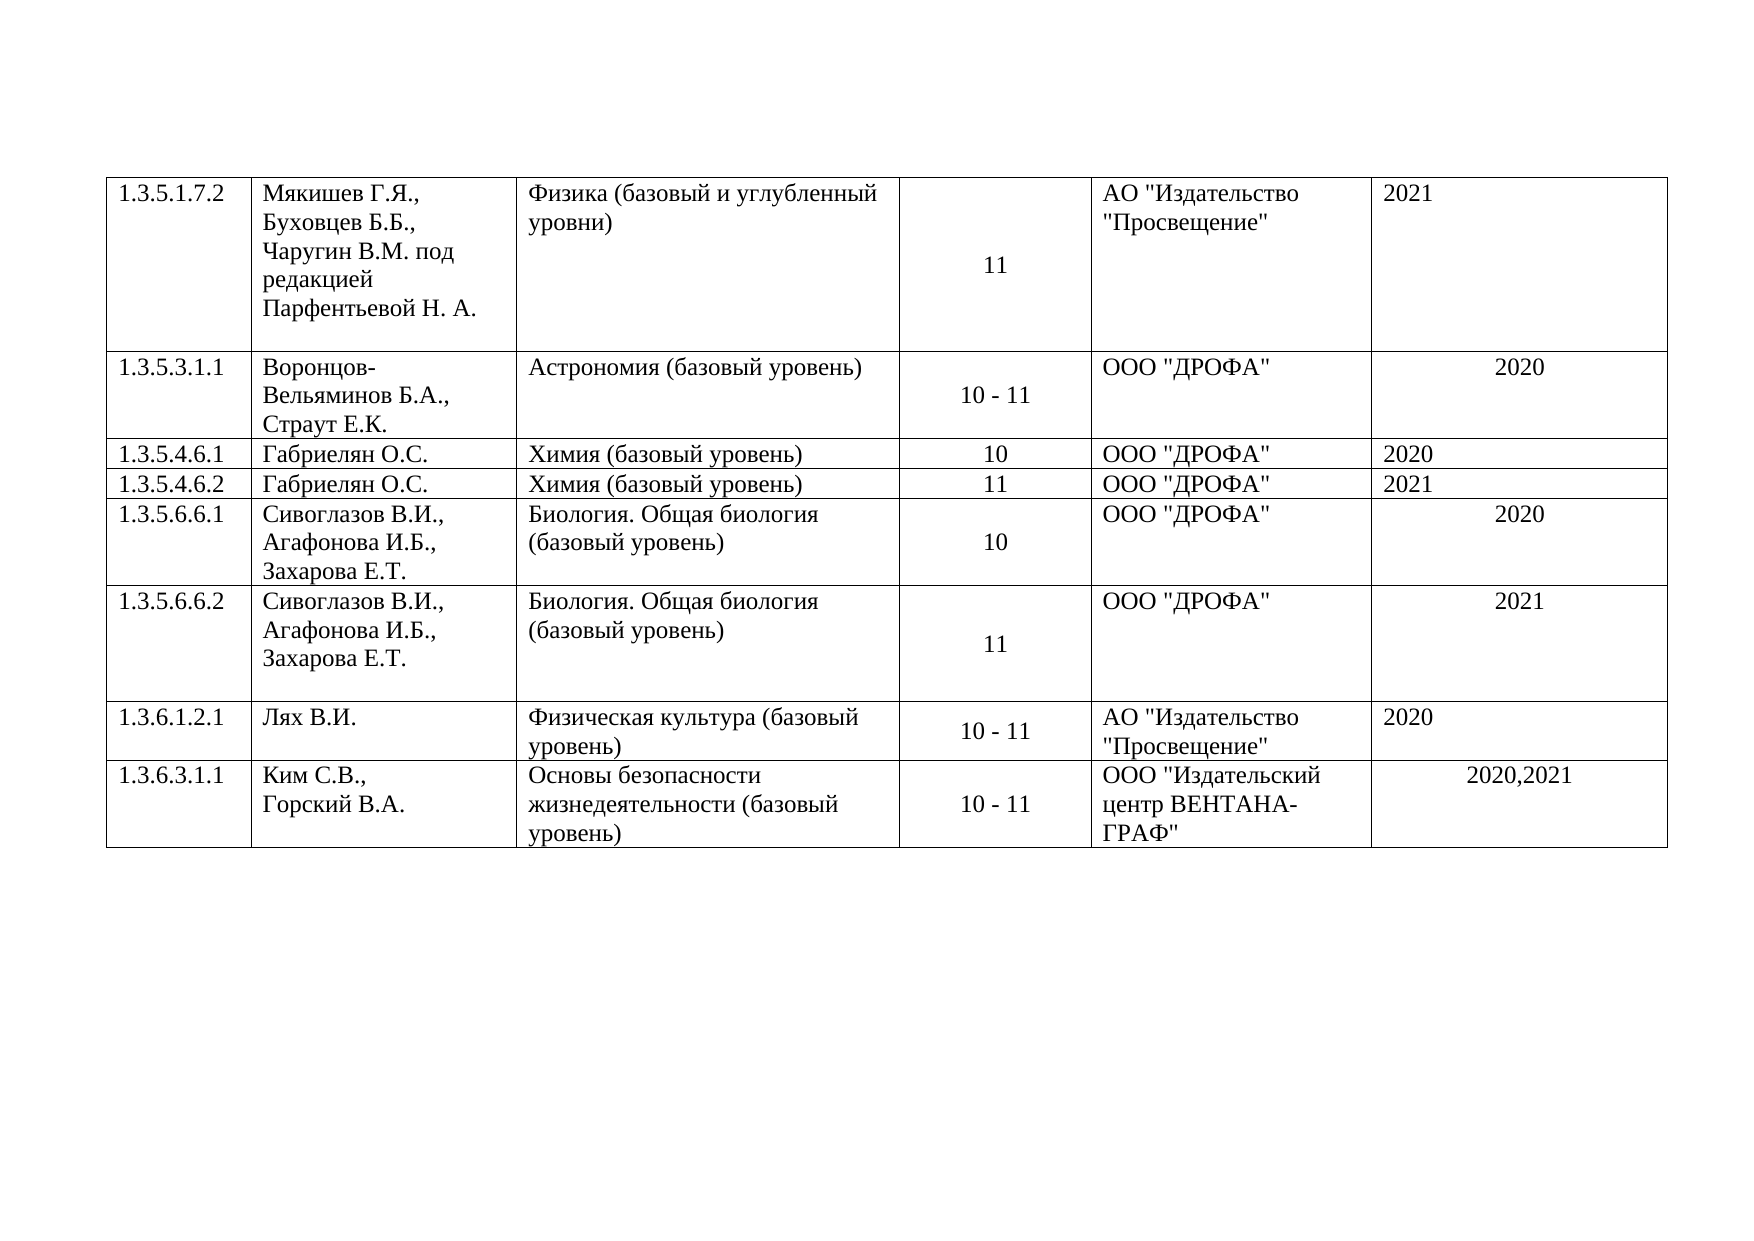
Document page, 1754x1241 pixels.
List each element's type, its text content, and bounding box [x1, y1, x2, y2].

table_cell Лях В.И. [252, 702, 516, 759]
table_cell 2020 [1372, 439, 1667, 468]
table_cell 10 [900, 439, 1091, 468]
table_cell 2021 [1372, 586, 1667, 701]
table_cell 2021 [1372, 469, 1667, 498]
table_cell 10 - 11 [900, 702, 1091, 759]
table_cell 1.3.6.1.2.1 [107, 702, 251, 759]
table_cell 11 [900, 586, 1091, 701]
table_cell 2021 [1372, 178, 1667, 351]
table_cell Биология. Общая биология (базовый уровень) [517, 499, 899, 585]
table_cell 1.3.5.3.1.1 [107, 352, 251, 438]
table_cell 11 [900, 178, 1091, 351]
table_cell Ким С.В., Горский В.А. [252, 761, 516, 847]
table_cell 10 - 11 [900, 352, 1091, 438]
table_cell Астрономия (базовый уровень) [517, 352, 899, 438]
table_cell ООО "ДРОФА" [1092, 499, 1371, 585]
table_cell Габриелян О.С. [252, 439, 516, 468]
table_cell ООО "Издательский центр ВЕНТАНА-ГРАФ" [1092, 761, 1371, 847]
table_cell АО "Издательство "Просвещение" [1092, 702, 1371, 759]
table_cell ООО "ДРОФА" [1092, 586, 1371, 701]
table_cell Биология. Общая биология (базовый уровень) [517, 586, 899, 701]
table_cell 2020 [1372, 352, 1667, 438]
table_cell 1.3.5.6.6.2 [107, 586, 251, 701]
table_cell 11 [900, 469, 1091, 498]
table_cell Мякишев Г.Я., Буховцев Б.Б., Чаругин В.М. под редакцией Парфентьевой Н. А. [252, 178, 516, 351]
table_cell Воронцов-Вельяминов Б.А., Страут Е.К. [252, 352, 516, 438]
table_cell 1.3.5.4.6.2 [107, 469, 251, 498]
table_cell Габриелян О.С. [252, 469, 516, 498]
table_cell ООО "ДРОФА" [1092, 469, 1371, 498]
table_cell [1092, 178, 1371, 351]
table_cell 2020,2021 [1372, 761, 1667, 847]
table_cell 2020 [1372, 702, 1667, 759]
table_cell Химия (базовый уровень) [517, 469, 899, 498]
table_cell Сивоглазов В.И., Агафонова И.Б., Захарова Е.Т. [252, 586, 516, 701]
table_cell Основы безопасности жизнедеятельности (базовый уровень) [517, 761, 899, 847]
table_cell Сивоглазов В.И., Агафонова И.Б., Захарова Е.Т. [252, 499, 516, 585]
table_cell 1.3.5.1.7.2 [107, 178, 251, 351]
table_cell 10 [900, 499, 1091, 585]
table_cell 2020 [1372, 499, 1667, 585]
table_cell ООО "ДРОФА" [1092, 352, 1371, 438]
table_cell 1.3.6.3.1.1 [107, 761, 251, 847]
table_cell Химия (базовый уровень) [517, 439, 899, 468]
table_cell ООО "ДРОФА" [1092, 439, 1371, 468]
table_cell 1.3.5.4.6.1 [107, 439, 251, 468]
table_cell 10 - 11 [900, 761, 1091, 847]
table_cell 1.3.5.6.6.1 [107, 499, 251, 585]
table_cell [517, 178, 899, 351]
table_cell Физическая культура (базовый уровень) [517, 702, 899, 759]
